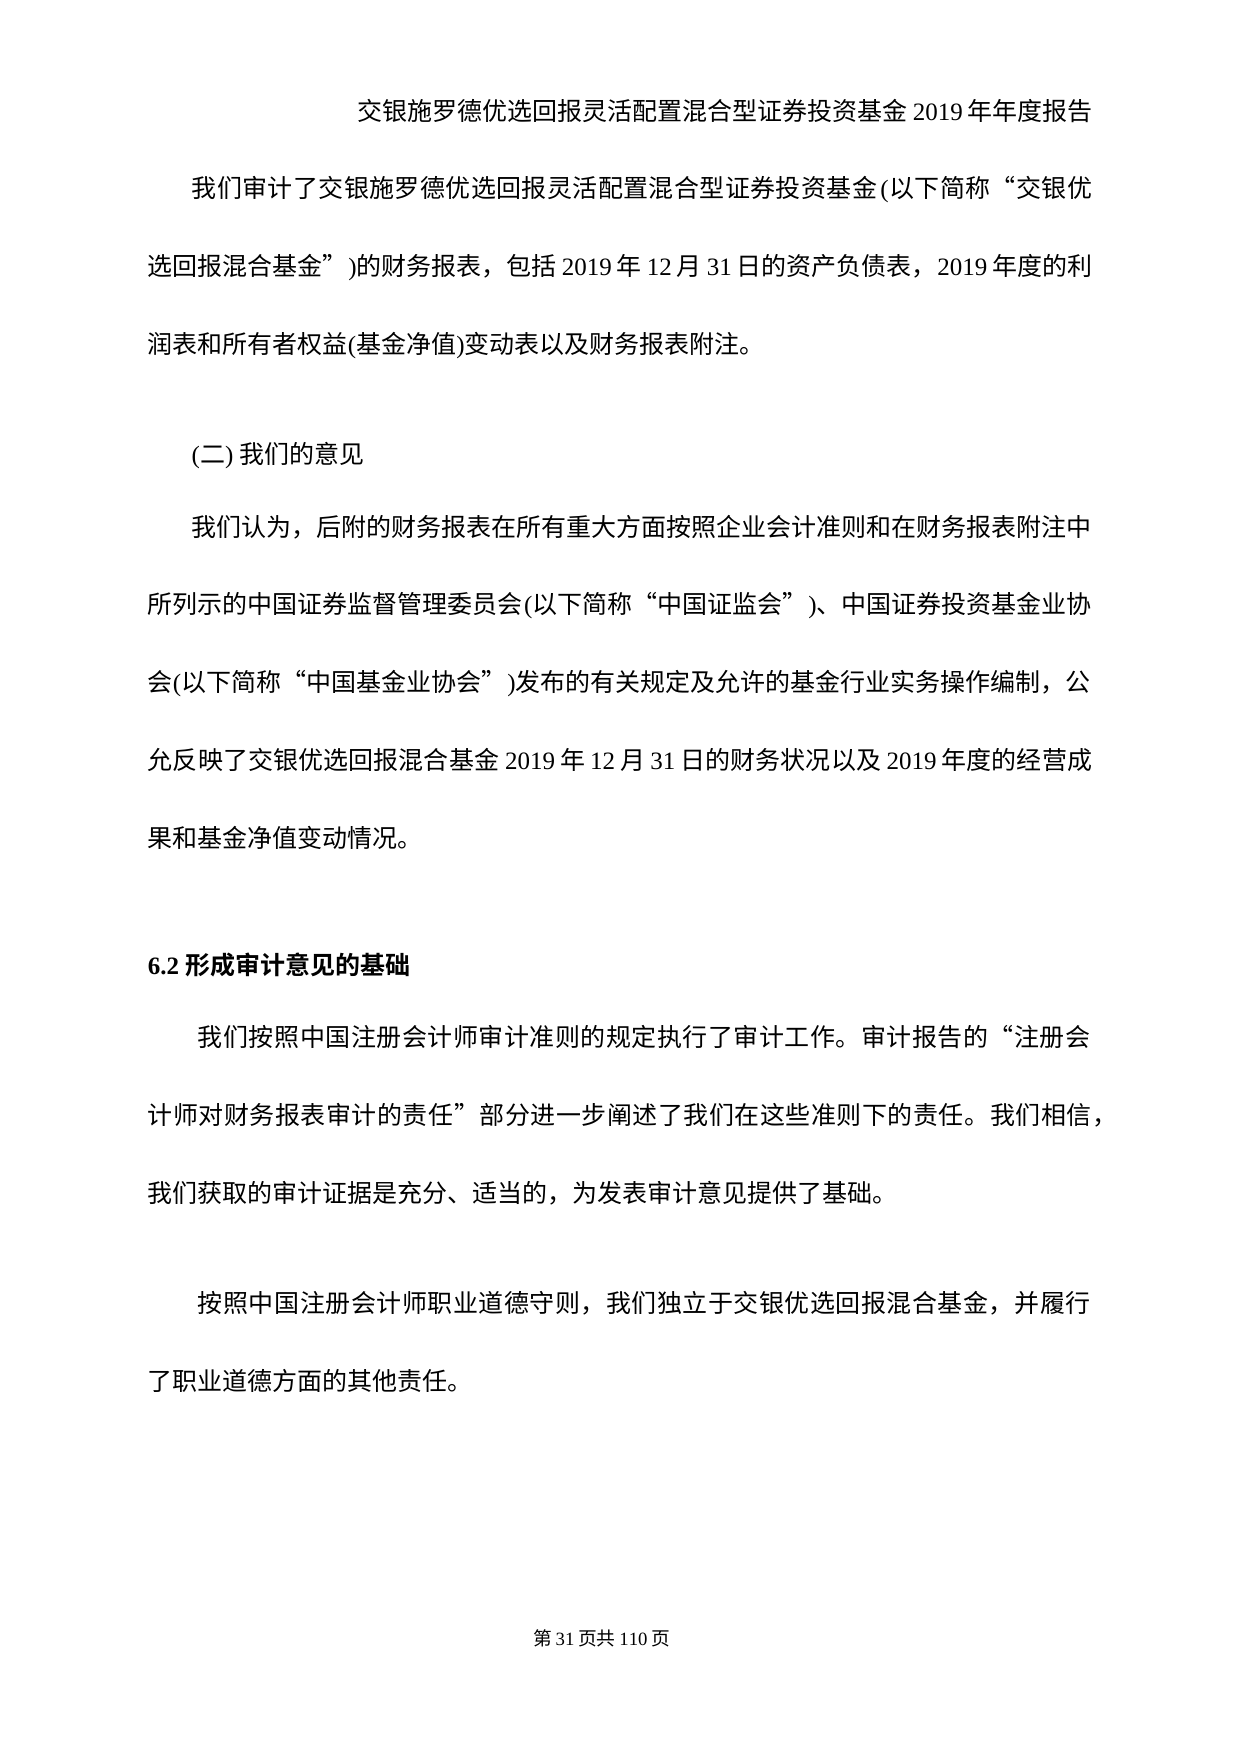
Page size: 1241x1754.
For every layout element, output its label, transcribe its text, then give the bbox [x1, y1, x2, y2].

text 我们审计了交银施罗德优选回报灵活配置混合型证券投资基金(以下简称“交银优选回报混合基金”)的财务报表，包括2019年12月31日的资产负债表，2019年度的利润表和所有者权益(基金净值)变动表以及财务报表附注。 [148, 154, 1092, 375]
text 我们认为，后附的财务报表在所有重大方面按照企业会计准则和在财务报表附注中所列示的中国证券监督管理委员会(以下简称“中国证监会”)、中国证券投资基金业协会(以下简称“中国基金业协会”)发布的有关规定及允许的基金行业实务操作编制，公允反映了交银优选回报混合基金2019年12月31日的财务状况以及2019年度的经营成果和基金净值变动情况。 [148, 493, 1092, 869]
text 我们按照中国注册会计师审计准则的规定执行了审计工作。审计报告的“注册会计师对财务报表审计的责任”部分进一步阐述了我们在这些准则下的责任。我们相信，我们获取的审计证据是充分、适当的，为发表审计意见提供了基础。 [148, 1003, 1092, 1224]
text 按照中国注册会计师职业道德守则，我们独立于交银优选回报混合基金，并履行了职业道德方面的其他责任。 [148, 1269, 1092, 1412]
subtitle 6.2 形成审计意见的基础 [148, 931, 1092, 996]
text (二) 我们的意见 [148, 421, 1092, 486]
